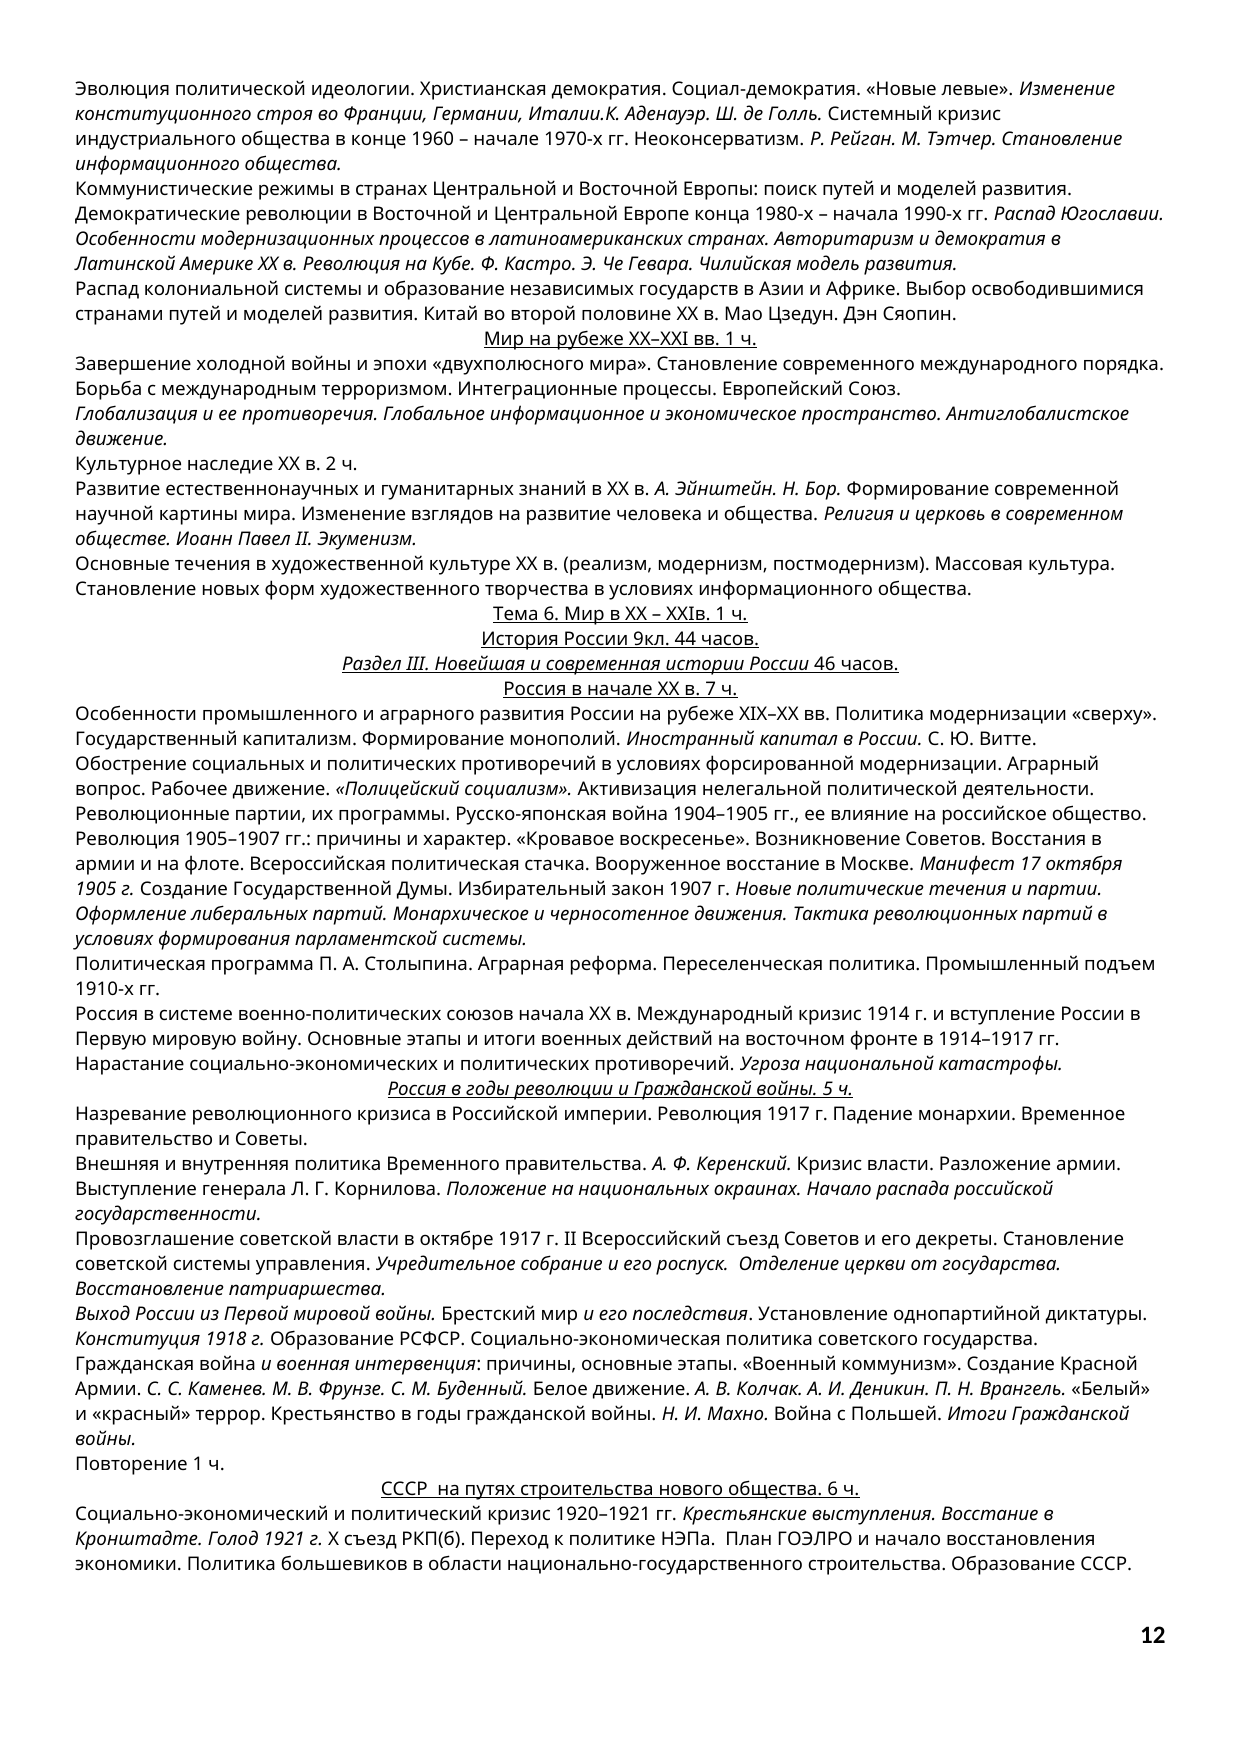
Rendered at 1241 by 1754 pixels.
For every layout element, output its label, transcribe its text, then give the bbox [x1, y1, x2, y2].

text Внешняя и внутренняя политика Временного правительства. А. Ф. Керенский. Кризис власти. Разложение армии. Выступление генерала Л. Г. Корнилова. Положение на национальных окраинах. Начало распада российской государственности. [75, 1150, 1165, 1225]
text Раздел III. Новейшая и современная истории России 46 часов. [75, 650, 1165, 675]
text Особенности промышленного и аграрного развития России на рубеже XIX–XX вв. Политика модернизации «сверху». Государственный капитализм. Формирование монополий. Иностранный капитал в России. С. Ю. Витте. [75, 700, 1165, 750]
text Провозглашение советской власти в октябре 1917 г. II Всероссийский съезд Советов и его декреты. Становление советской системы управления. Учредительное собрание и его роспуск. Отделение церкви от государства. Восстановление патриаршества. [75, 1225, 1165, 1300]
text Повторение 1 ч. [75, 1450, 1165, 1475]
text Развитие естественнонаучных и гуманитарных знаний в ХХ в. А. Эйнштейн. Н. Бор. Формирование современной научной картины мира. Изменение взглядов на развитие человека и общества. Религия и церковь в современном обществе. Иоанн Павел II. Экуменизм. [75, 475, 1165, 550]
text Глобализация и ее противоречия. Глобальное информационное и экономическое пространство. Антиглобалистское движение. [75, 400, 1165, 450]
text СССР на путях строительства нового общества. 6 ч. [75, 1475, 1165, 1500]
text Россия в годы революции и Гражданской войны. 5 ч. [75, 1075, 1165, 1100]
text Эволюция политической идеологии. Христианская демократия. Социал-демократия. «Новые левые». Изменение конституционного строя во Франции, Германии, Италии.К. Аденауэр. Ш. де Голль. Системный кризис индустриального общества в конце 1960 – начале 1970-х гг. Неоконсерватизм. Р. Рейган. М. Тэтчер. Становление информационного общества. [75, 75, 1165, 175]
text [75, 1500, 1165, 1575]
text Политическая программа П. А. Столыпина. Аграрная реформа. Переселенческая политика. Промышленный подъем 1910-х гг. [75, 950, 1165, 1000]
text Коммунистические режимы в странах Центральной и Восточной Европы: поиск путей и моделей развития. Демократические революции в Восточной и Центральной Европе конца 1980-х – начала 1990-х гг. Распад Югославии. [75, 175, 1165, 225]
text Основные течения в художественной культуре ХХ в. (реализм, модернизм, постмодернизм). Массовая культура. Становление новых форм художественного творчества в условиях информационного общества. [75, 550, 1165, 600]
text Особенности модернизационных процессов в латиноамериканских странах. Авторитаризм и демократия в Латинской Америке ХХ в. Революция на Кубе. Ф. Кастро. Э. Че Гевара. Чилийская модель развития. [75, 225, 1165, 275]
text Россия в системе военно-политических союзов начала ХХ в. Международный кризис 1914 г. и вступление России в Первую мировую войну. Основные этапы и итоги военных действий на восточном фронте в 1914–1917 гг. Нарастание социально-экономических и политических противоречий. Угроза национальной катастрофы. [75, 1000, 1165, 1075]
text История России 9кл. 44 часов. [75, 625, 1165, 650]
text Назревание революционного кризиса в Российской империи. Революция 1917 г. Падение монархии. Временное правительство и Советы. [75, 1100, 1165, 1150]
text Выход России из Первой мировой войны. Брестский мир и его последствия. Установление однопартийной диктатуры. Конституция 1918 г. Образование РСФСР. Социально-экономическая политика советского государства. [75, 1300, 1165, 1350]
text Обострение социальных и политических противоречий в условиях форсированной модернизации. Аграрный вопрос. Рабочее движение. «Полицейский социализм». Активизация нелегальной политической деятельности. Революционные партии, их программы. Русско-японская война 1904–1905 гг., ее влияние на российское общество. [75, 750, 1165, 825]
text Тема 6. Мир в ХХ – ХХIв. 1 ч. [75, 600, 1165, 625]
text Гражданская война и военная интервенция: причины, основные этапы. «Военный коммунизм». Создание Красной Армии. С. С. Каменев. М. В. Фрунзе. С. М. Буденный. Белое движение. А. В. Колчак. А. И. Деникин. П. Н. Врангель. «Белый» и «красный» террор. Крестьянство в годы гражданской войны. Н. И. Махно. Война с Польшей. Итоги Гражданской войны. [75, 1350, 1165, 1450]
text Мир на рубеже ХХ–XXI вв. 1 ч. [75, 325, 1165, 350]
text Культурное наследие ХХ в. 2 ч. [75, 450, 1165, 475]
text Революция 1905–1907 гг.: причины и характер. «Кровавое воскресенье». Возникновение Советов. Восстания в армии и на флоте. Всероссийская политическая стачка. Вооруженное восстание в Москве. Манифест 17 октября 1905 г. Создание Государственной Думы. Избирательный закон 1907 г. Новые политические течения и партии. Оформление либеральных партий. Монархическое и черносотенное движения. Тактика революционных партий в условиях формирования парламентской системы. [75, 825, 1165, 950]
text Россия в начале ХХ в. 7 ч. [75, 675, 1165, 700]
text Распад колониальной системы и образование независимых государств в Азии и Африке. Выбор освободившимися странами путей и моделей развития. Китай во второй половине ХХ в. Мао Цзедун. Дэн Сяопин. [75, 275, 1165, 325]
text Завершение холодной войны и эпохи «двухполюсного мира». Становление современного международного порядка. Борьба с международным терроризмом. Интеграционные процессы. Европейский Союз. [75, 350, 1165, 400]
